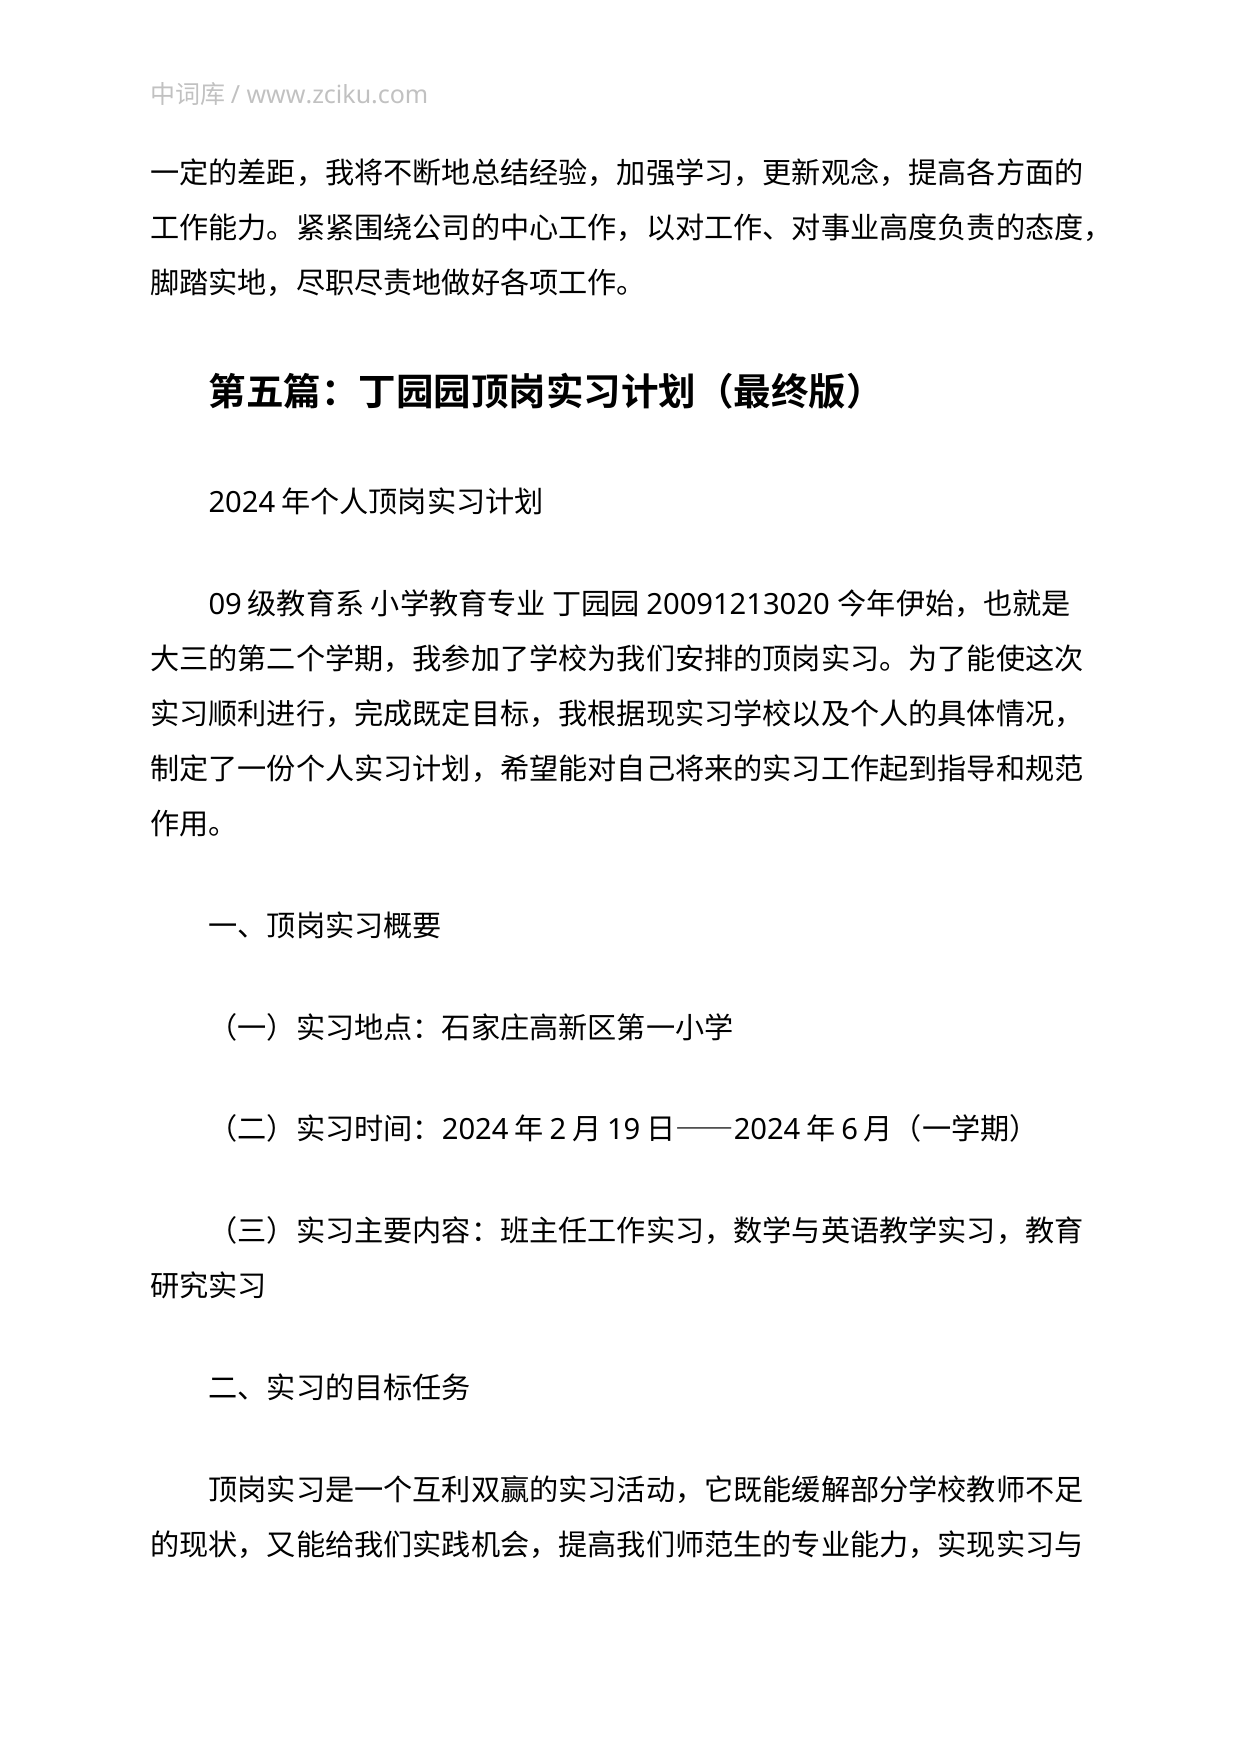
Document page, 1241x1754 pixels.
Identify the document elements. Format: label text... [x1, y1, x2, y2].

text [150, 150, 1090, 302]
text （三）实习主要内容：班主任工作实习，数学与英语教学实习，教育研究实习 [150, 1208, 1090, 1305]
text （一）实习地点：石家庄高新区第一小学 [150, 1004, 1090, 1046]
text 二、实习的目标任务 [150, 1364, 1090, 1407]
text 第五篇：丁园园顶岗实习计划（最终版） [150, 362, 1090, 416]
text 09级教育系 小学教育专业 丁园园 20091213020 今年伊始，也就是大三的第二个学期，我参加了学校为我们安排的顶岗实习。为了能使这次实习顺利进行，完成既定目标，我根据现实习学校以及个人的具体情况，制定了一份个人实习计划，希望能对自己将来的实习工作起到指导和规范作用。 [150, 581, 1090, 843]
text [150, 1466, 1090, 1563]
text （二）实习时间：2024年2月19日――2024年6月（一学期） [150, 1106, 1090, 1148]
text 2024年个人顶岗实习计划 [150, 479, 1090, 521]
text 一、顶岗实习概要 [150, 902, 1090, 945]
